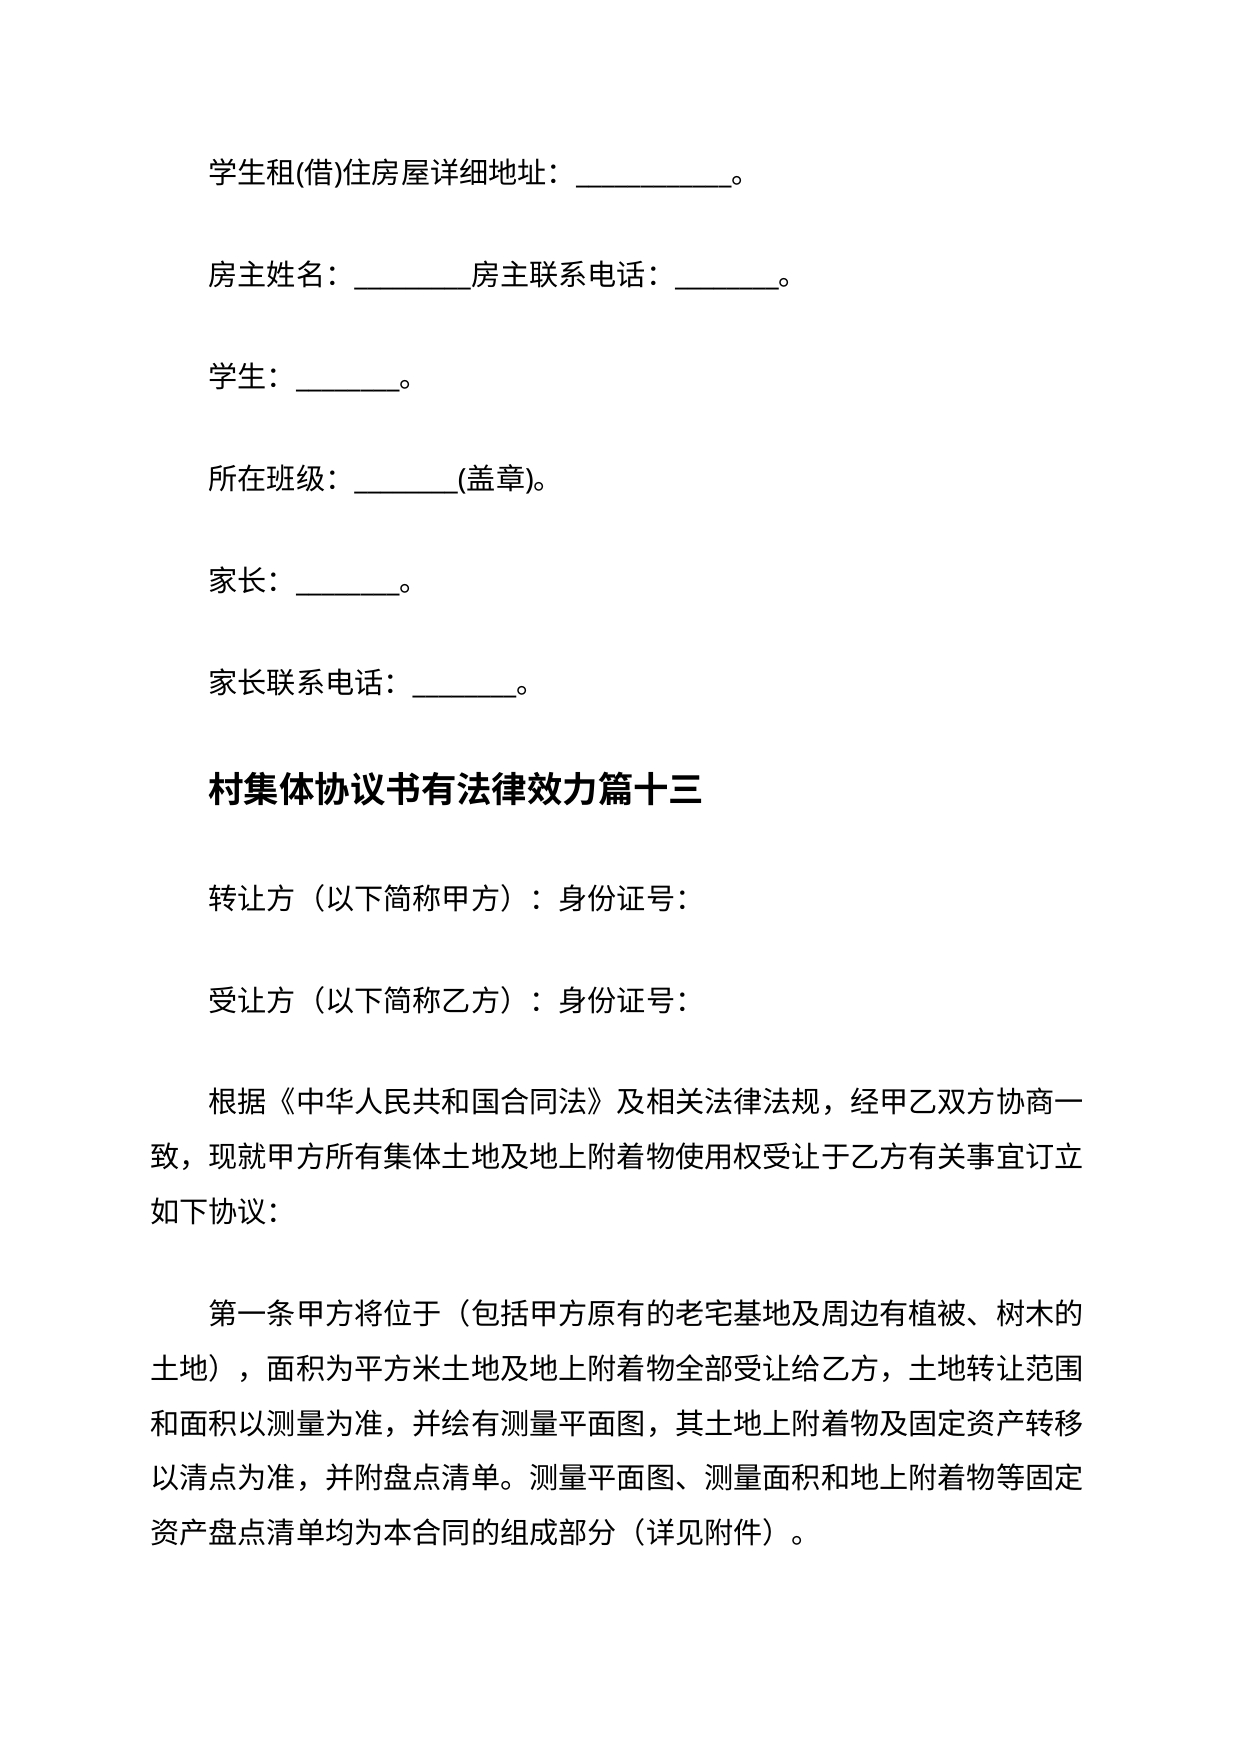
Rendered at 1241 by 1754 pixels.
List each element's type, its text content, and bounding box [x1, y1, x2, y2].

text 家长：________。 [150, 558, 1090, 600]
text 房主姓名：_________房主联系电话：________。 [150, 252, 1090, 294]
text 学生租(借)住房屋详细地址：____________。 [150, 150, 1090, 192]
text 第一条甲方将位于（包括甲方原有的老宅基地及周边有植被、树木的土地），面积为平方米土地及地上附着物全部受让给乙方，土地转让范围和面积以测量为准，并绘有测量平面图，其土地上附着物及固定资产转移以清点为准，并附盘点清单。测量平面图、测量面积和地上附着物等固定资产盘点清单均为本合同的组成部分（详见附件）。 [150, 1290, 1090, 1552]
text 根据《中华人民共和国合同法》及相关法律法规，经甲乙双方协商一致，现就甲方所有集体土地及地上附着物使用权受让于乙方有关事宜订立如下协议： [150, 1079, 1090, 1231]
text 所在班级：________(盖章)。 [150, 456, 1090, 498]
text 学生：________。 [150, 354, 1090, 396]
text 村集体协议书有法律效力篇十三 [150, 762, 1090, 813]
text 家长联系电话：________。 [150, 660, 1090, 702]
text 受让方（以下简称乙方）：身份证号： [150, 977, 1090, 1019]
text 转让方（以下简称甲方）：身份证号： [150, 875, 1090, 918]
